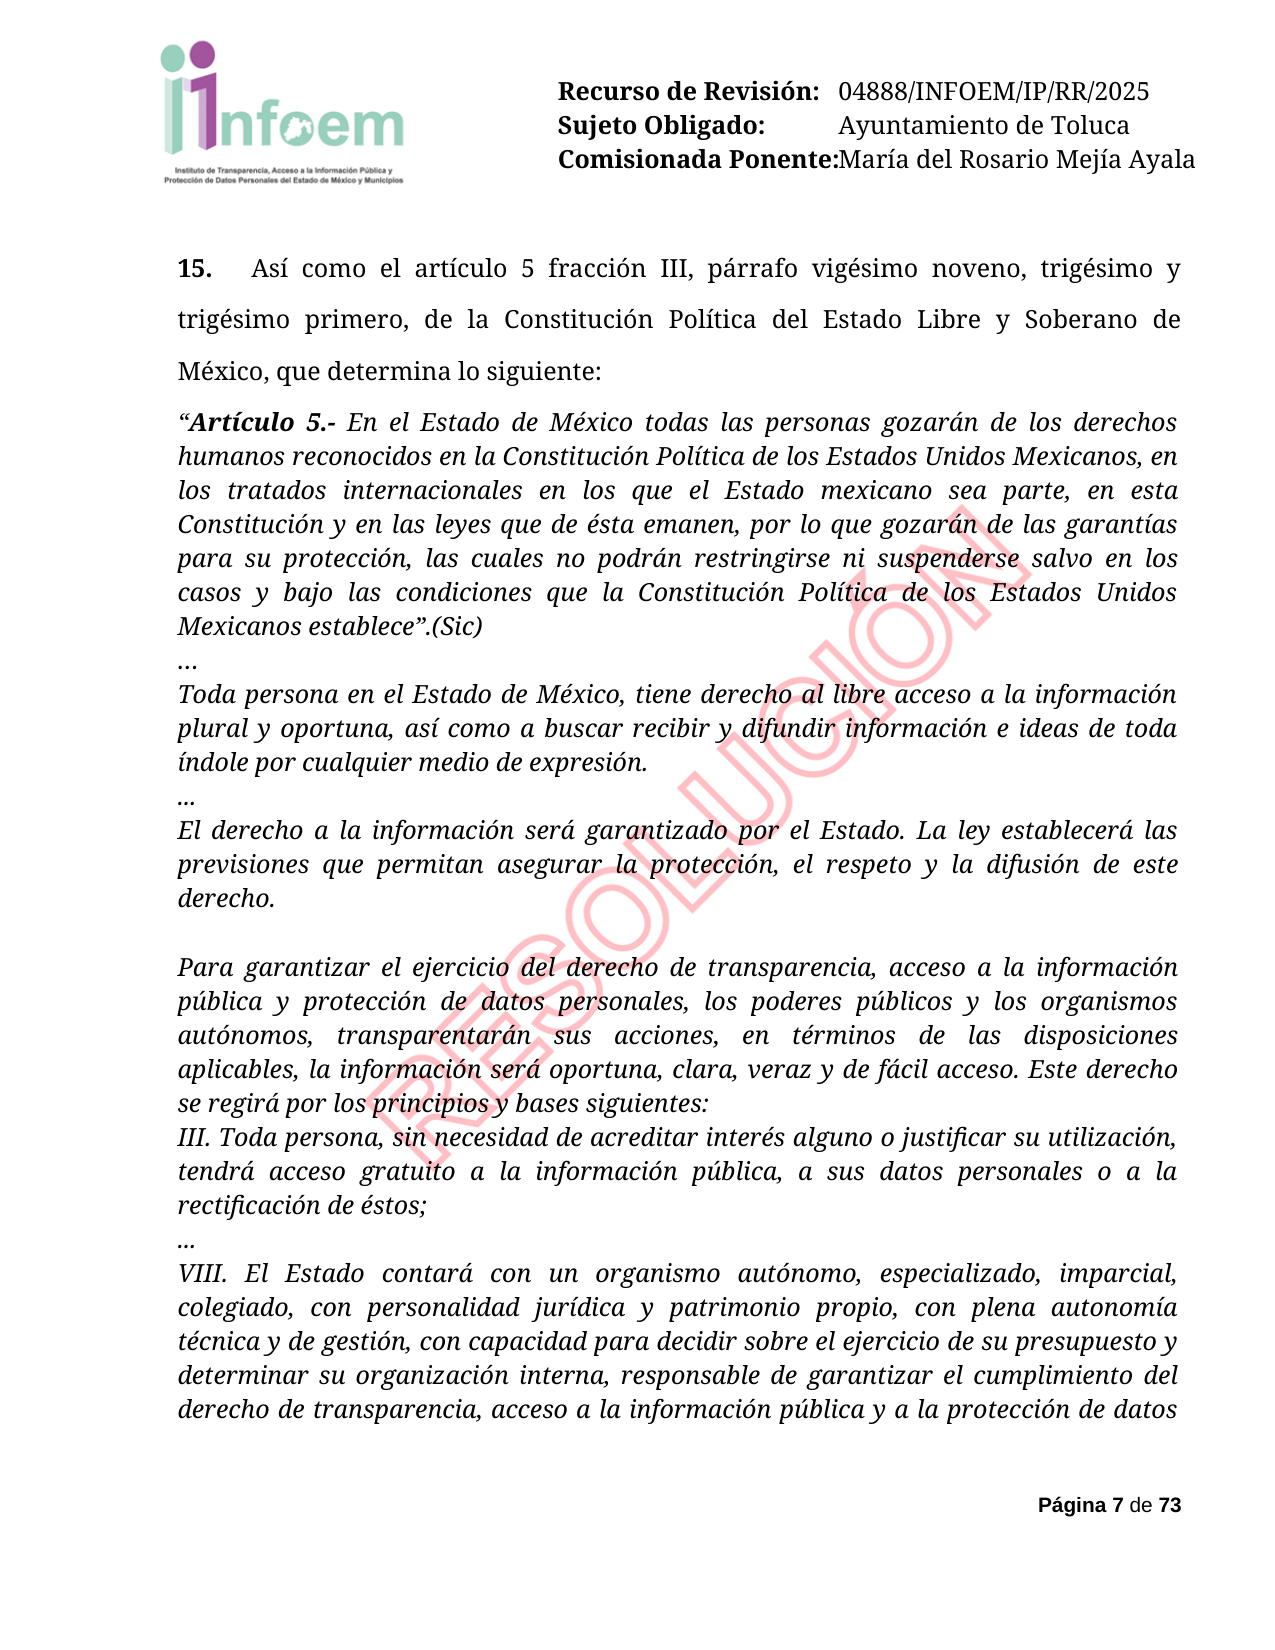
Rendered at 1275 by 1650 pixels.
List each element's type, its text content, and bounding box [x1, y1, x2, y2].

text ... [177, 779, 1182, 813]
text III. Toda persona, sin necesidad de acreditar interés alguno o justificar su utilización, tendrá acceso gratuito a la información pública, a sus datos personales o a la rectificación de éstos; [177, 1119, 1182, 1222]
text “Artículo 5.- En el Estado de México todas las personas gozarán de los derechos humanos reconocidos en la Constitución Política de los Estados Unidos Mexicanos, en los tratados internacionales en los que el Estado mexicano sea parte, en esta Constitución y en las leyes que de ésta emanen, por lo que gozarán de las garantías para su protección, las cuales no podrán restringirse ni suspenderse salvo en los casos y bajo las condiciones que la Constitución Política de los Estados Unidos Mexicanos establece”.(Sic) [177, 404, 1182, 643]
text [177, 1256, 1182, 1426]
text El derecho a la información será garantizado por el Estado. La ley establecerá las previsiones que permitan asegurar la protección, el respeto y la difusión de este derecho. [177, 813, 1182, 915]
picture [40, 0, 1275, 1649]
text Toda persona en el Estado de México, tiene derecho al libre acceso a la información plural y oportuna, así como a buscar recibir y difundir información e ideas de toda índole por cualquier medio de expresión. [177, 677, 1182, 779]
list Así como el artículo 5 fracción III, párrafo vigésimo noveno, trigésimo y trigésimo primero, de la Constitución Política del Estado Libre y Soberano de México, que determina lo siguiente: [177, 251, 1182, 387]
text … [177, 643, 1182, 677]
text ... [177, 1222, 1182, 1256]
text Para garantizar el ejercicio del derecho de transparencia, acceso a la información pública y protección de datos personales, los poderes públicos y los organismos autónomos, transparentarán sus acciones, en términos de las disposiciones aplicables, la información será oportuna, clara, veraz y de fácil acceso. Este derecho se regirá por los principios y bases siguientes: [177, 949, 1182, 1119]
